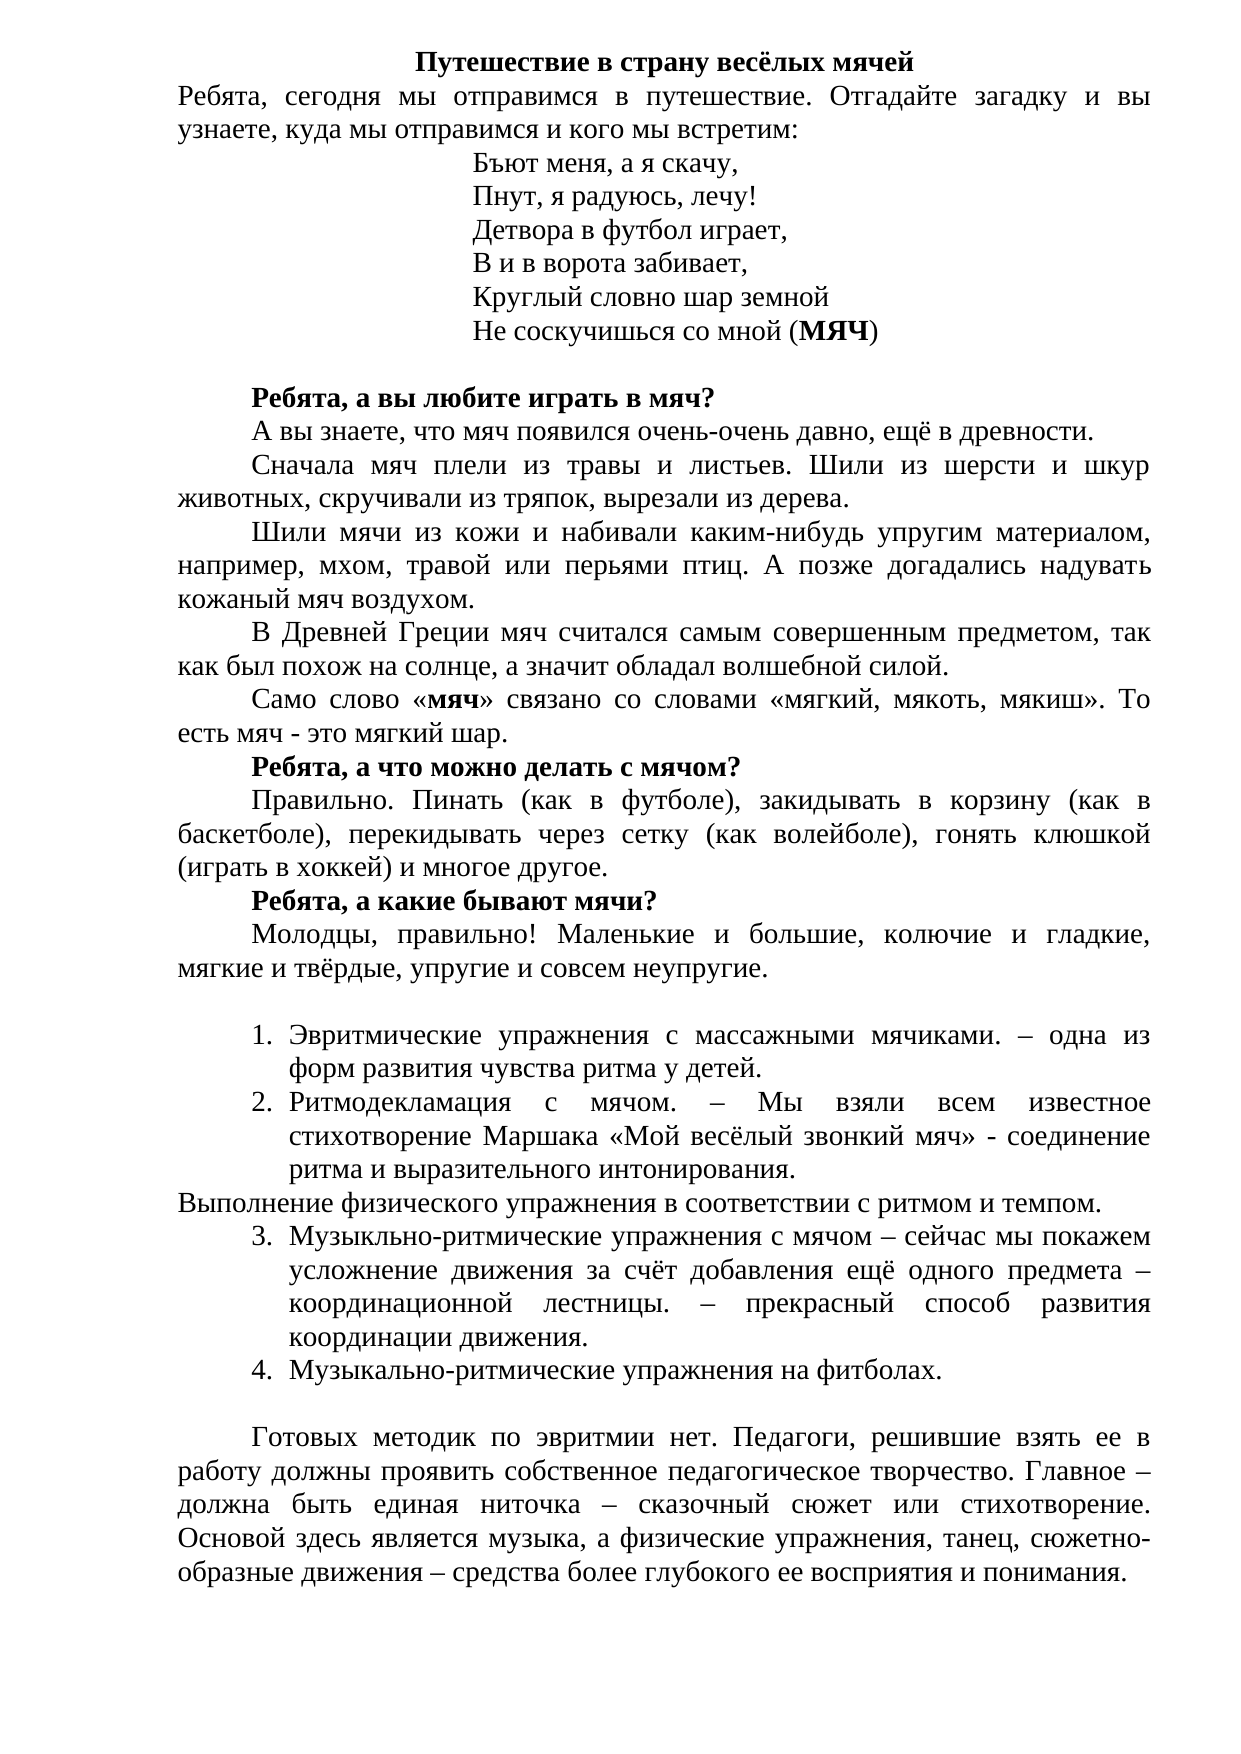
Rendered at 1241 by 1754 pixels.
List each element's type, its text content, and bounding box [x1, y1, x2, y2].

text Ребята, а какие бывают мячи? [177, 883, 1152, 916]
list Эвритмические упражнения с массажными мячиками. – одна из форм развития чувства ритма у детей. [251, 1017, 1152, 1084]
text Само слово «мяч» связано со словами «мягкий, мякоть, мякиш». То есть мяч - это мягкий шар. [177, 682, 1152, 749]
text Готовых методик по эвритмии нет. Педагоги, решившие взять ее в работу должны проявить собственное педагогическое творчество. Главное – должна быть единая ниточка – сказочный сюжет или стихотворение. Основой здесь является музыка, а физические упражнения, танец, сюжетно-образные движения – средства более глубокого ее восприятия и понимания. [177, 1419, 1152, 1587]
text Круглый словно шар земной [472, 279, 1152, 313]
text В Древней Греции мяч считался самым совершенным предметом, так как был похож на солнце, а значит обладал волшебной силой. [177, 614, 1152, 682]
text Ребята, а вы любите играть в мяч? [177, 380, 1152, 413]
text В и в ворота забивает, [472, 246, 1152, 279]
text Ребята, сегодня мы отправимся в путешествие. Отгадайте загадку и вы узнаете, куда мы отправимся и кого мы встретим: [177, 78, 1152, 145]
text Сначала мяч плели из травы и листьев. Шили из шерсти и шкур животных, скручивали из тряпок, вырезали из дерева. [177, 447, 1152, 514]
text Правильно. Пинать (как в футболе), закидывать в корзину (как в баскетболе), перекидывать через сетку (как волейболе), гонять клюшкой (играть в хоккей) и многое другое. [177, 782, 1152, 883]
text Пнут, я радуюсь, лечу! [472, 178, 1152, 212]
text Выполнение физического упражнения в соответствии с ритмом и темпом. [177, 1185, 1152, 1218]
text Молодцы, правильно! Маленькие и большие, колючие и гладкие, мягкие и твёрдые, упругие и совсем неупругие. [177, 916, 1152, 983]
text Ребята, а что можно делать с мячом? [177, 749, 1152, 782]
text Не соскучишься со мной (МЯЧ) [472, 313, 1152, 346]
list Музыкально-ритмические упражнения на фитболах. [251, 1352, 1152, 1386]
text А вы знаете, что мяч появился очень-очень давно, ещё в древности. [177, 413, 1152, 447]
list Музыкльно-ритмические упражнения с мячом – сейчас мы покажем усложнение движения за счёт добавления ещё одного предмета – координационной лестницы. – прекрасный способ развития координации движения. [251, 1218, 1152, 1352]
text Путешествие в страну весёлых мячей [177, 44, 1152, 78]
text Шили мячи из кожи и набивали каким-нибудь упругим материалом, например, мхом, травой или перьями птиц. А позже догадались надувать кожаный мяч воздухом. [177, 514, 1152, 614]
list Ритмодекламация с мячом. – Мы взяли всем известное стихотворение Маршака «Мой весёлый звонкий мяч» - соединение ритма и выразительного интонирования. [251, 1084, 1152, 1185]
text Бъют меня, а я скачу, [472, 145, 1152, 178]
text Детвора в футбол играет, [472, 212, 1152, 246]
